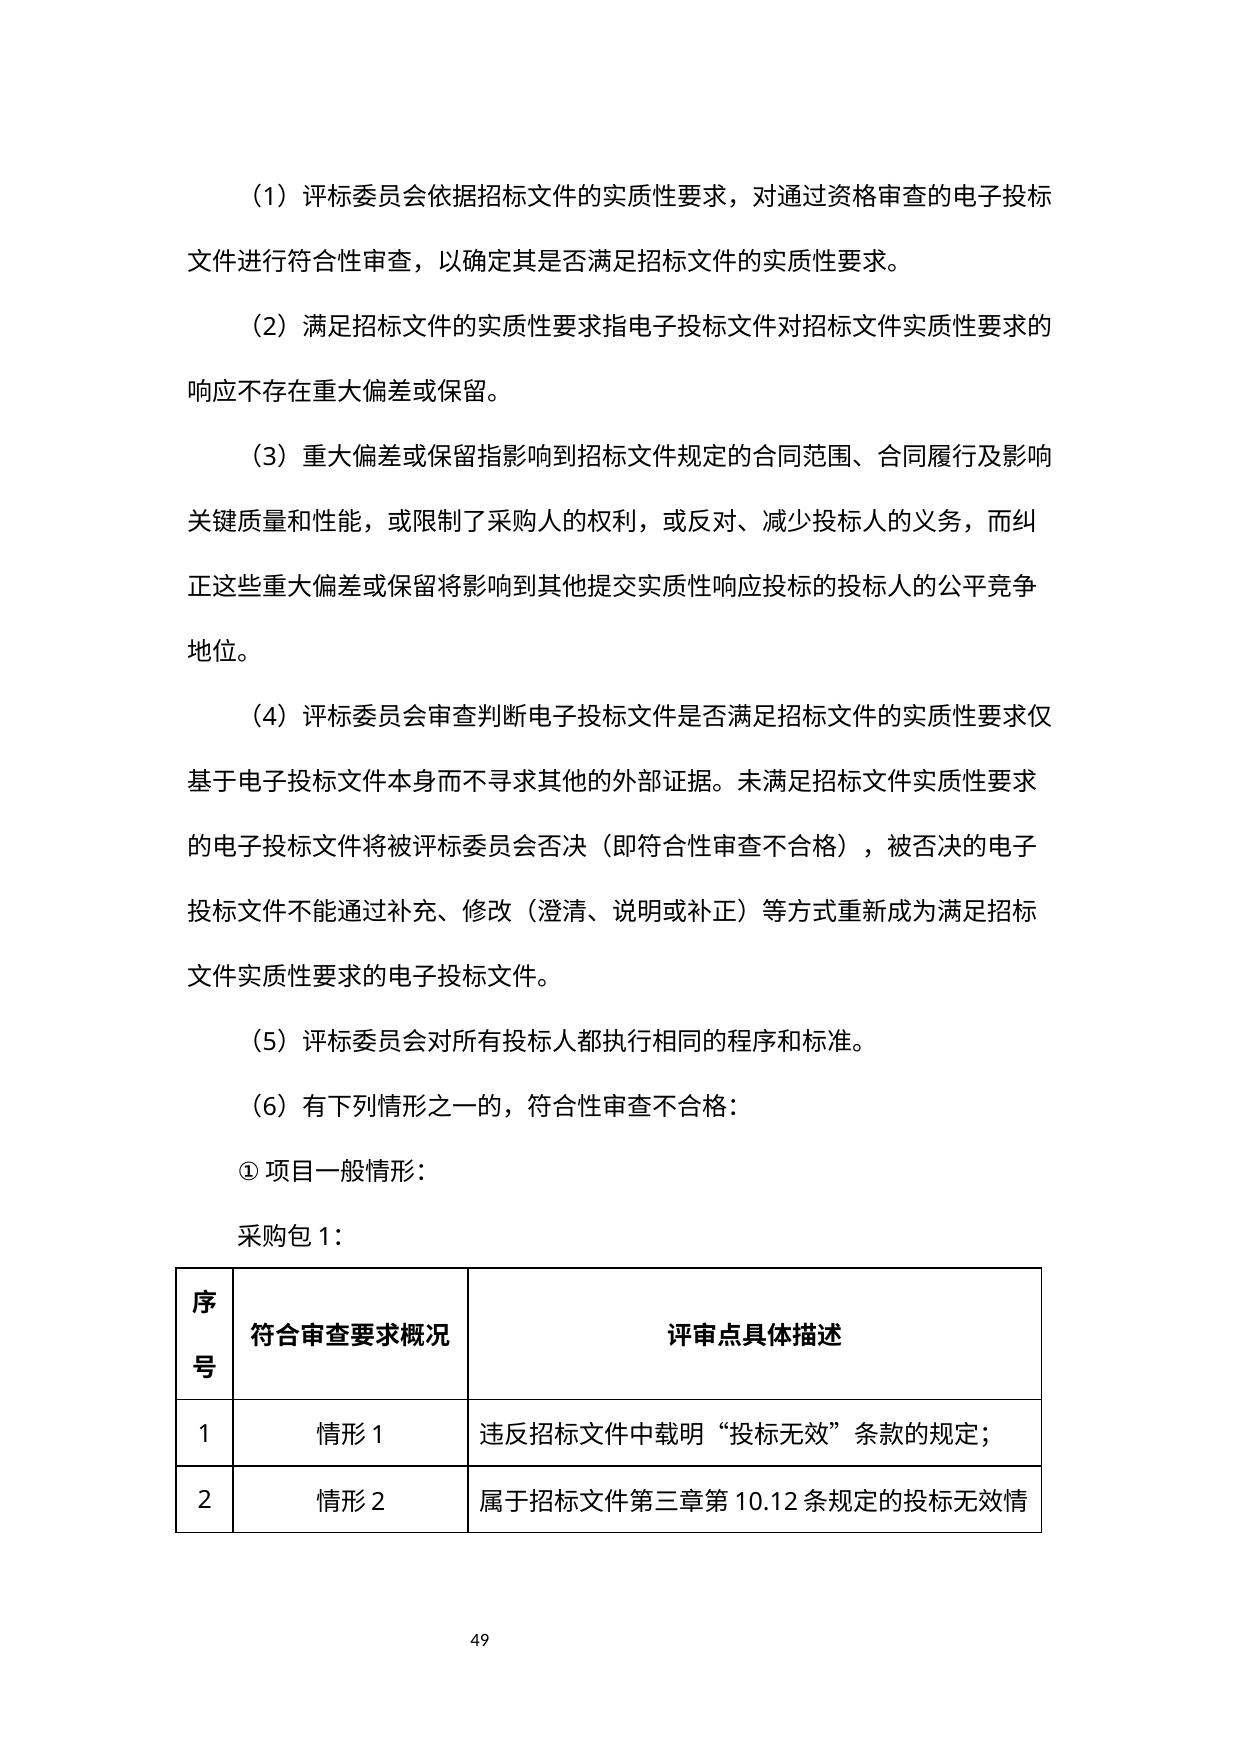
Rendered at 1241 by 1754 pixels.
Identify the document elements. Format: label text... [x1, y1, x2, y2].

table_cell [469, 1467, 1041, 1532]
text （6）有下列情形之一的，符合性审查不合格： [187, 1072, 1053, 1137]
text （3）重大偏差或保留指影响到招标文件规定的合同范围、合同履行及影响关键质量和性能，或限制了采购人的权利，或反对、减少投标人的义务，而纠正这些重大偏差或保留将影响到其他提交实质性响应投标的投标人的公平竞争地位。 [187, 422, 1053, 682]
text （1）评标委员会依据招标文件的实质性要求，对通过资格审查的电子投标文件进行符合性审查，以确定其是否满足招标文件的实质性要求。 [187, 162, 1053, 292]
table_cell 2 [177, 1467, 232, 1532]
table_cell 情形1 [234, 1400, 467, 1465]
table_header 符合审查要求概况 [234, 1269, 467, 1398]
table_cell 情形2 [234, 1467, 467, 1532]
text 采购包1： [187, 1202, 1053, 1267]
text （5）评标委员会对所有投标人都执行相同的程序和标准。 [187, 1007, 1053, 1072]
table_header 序号 [177, 1269, 232, 1398]
text ①项目一般情形： [187, 1137, 1053, 1202]
text （4）评标委员会审查判断电子投标文件是否满足招标文件的实质性要求仅基于电子投标文件本身而不寻求其他的外部证据。未满足招标文件实质性要求的电子投标文件将被评标委员会否决（即符合性审查不合格），被否决的电子投标文件不能通过补充、修改（澄清、说明或补正）等方式重新成为满足招标文件实质性要求的电子投标文件。 [187, 682, 1053, 1007]
text （2）满足招标文件的实质性要求指电子投标文件对招标文件实质性要求的响应不存在重大偏差或保留。 [187, 292, 1053, 422]
table_cell 违反招标文件中载明“投标无效”条款的规定； [469, 1400, 1041, 1465]
table_header 评审点具体描述 [469, 1269, 1041, 1398]
table_cell 1 [177, 1400, 232, 1465]
